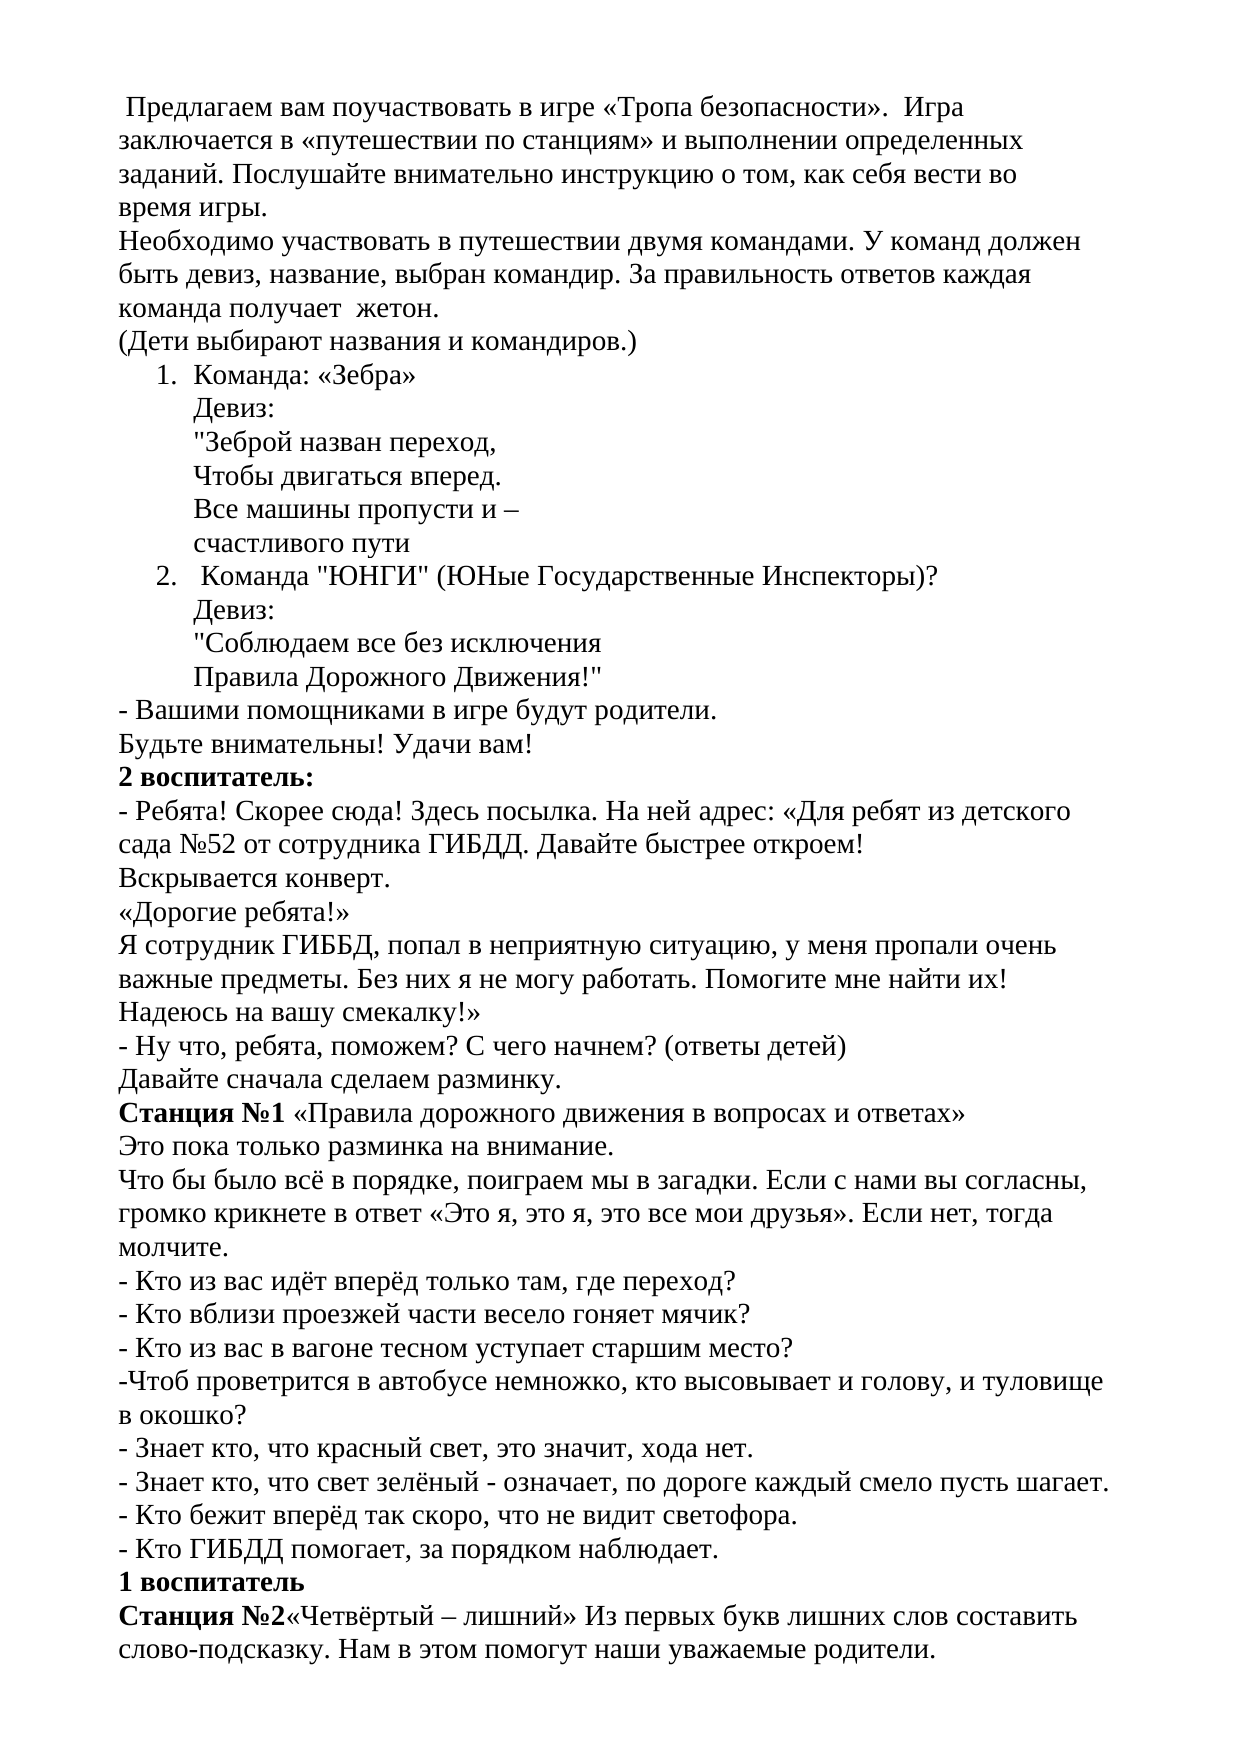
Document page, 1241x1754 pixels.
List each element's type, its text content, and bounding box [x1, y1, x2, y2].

text Необходимо участвовать в путешествии двумя командами. У команд должен быть девиз, название, выбран командир. За правильность ответов каждая команда получает жетон. (Дети выбирают названия и командиров.) [118, 223, 1122, 357]
list Команда "ЮНГИ" (ЮНые Государственные Инспекторы)? Девиз: "Соблюдаем все без исключения Правила Дорожного Движения!" [282, 558, 1122, 692]
list Команда: «Зебра» Девиз: "Зеброй назван переход, Чтобы двигаться вперед. Все машины пропусти и – счастливого пути [156, 357, 1122, 558]
text - Вашими помощниками в игре будут родители. Будьте внимательны! Удачи вам! 2 воспитатель: - Ребята! Скорее сюда! Здесь посылка. На ней адрес: «Для ребят из детского сада №52 от сотрудника ГИБДД. Давайте быстрее откроем! Вскрывается конверт. «Дорогие ребята!» Я сотрудник ГИББД, попал в неприятную ситуацию, у меня пропали очень важные предметы. Без них я не могу работать. Помогите мне найти их! Надеюсь на вашу смекалку!» - Ну что, ребята, поможем? С чего начнем? (ответы детей) [118, 692, 1122, 1061]
text Станция №2«Четвёртый – лишний» Из первых букв лишних слов составить слово-подсказку. Нам в этом помогут наши уважаемые родители. [118, 1598, 1122, 1665]
text Предлагаем вам поучаствовать в игре «Тропа безопасности». Игра заключается в «путешествии по станциям» и выполнении определенных заданий. Послушайте внимательно инструкцию о том, как себя вести во время игры. [118, 89, 1122, 223]
text Давайте сначала сделаем разминку. Станция №1 «Правила дорожного движения в вопросах и ответах» Это пока только разминка на внимание. Что бы было всё в порядке, поиграем мы в загадки. Если с нами вы согласны, громко крикнете в ответ «Это я, это я, это все мои друзья». Если нет, тогда молчите. - Кто из вас идёт вперёд только там, где переход? - Кто вблизи проезжей части весело гоняет мячик? - Кто из вас в вагоне тесном уступает старшим место? -Чтоб проветрится в автобусе немножко, кто высовывает и голову, и туловище в окошко? - Знает кто, что красный свет, это значит, хода нет. - Знает кто, что свет зелёный - означает, по дороге каждый смело пусть шагает. - Кто бежит вперёд так скоро, что не видит светофора. - Кто ГИБДД помогает, за порядком наблюдает. 1 воспитатель [118, 1061, 1122, 1598]
